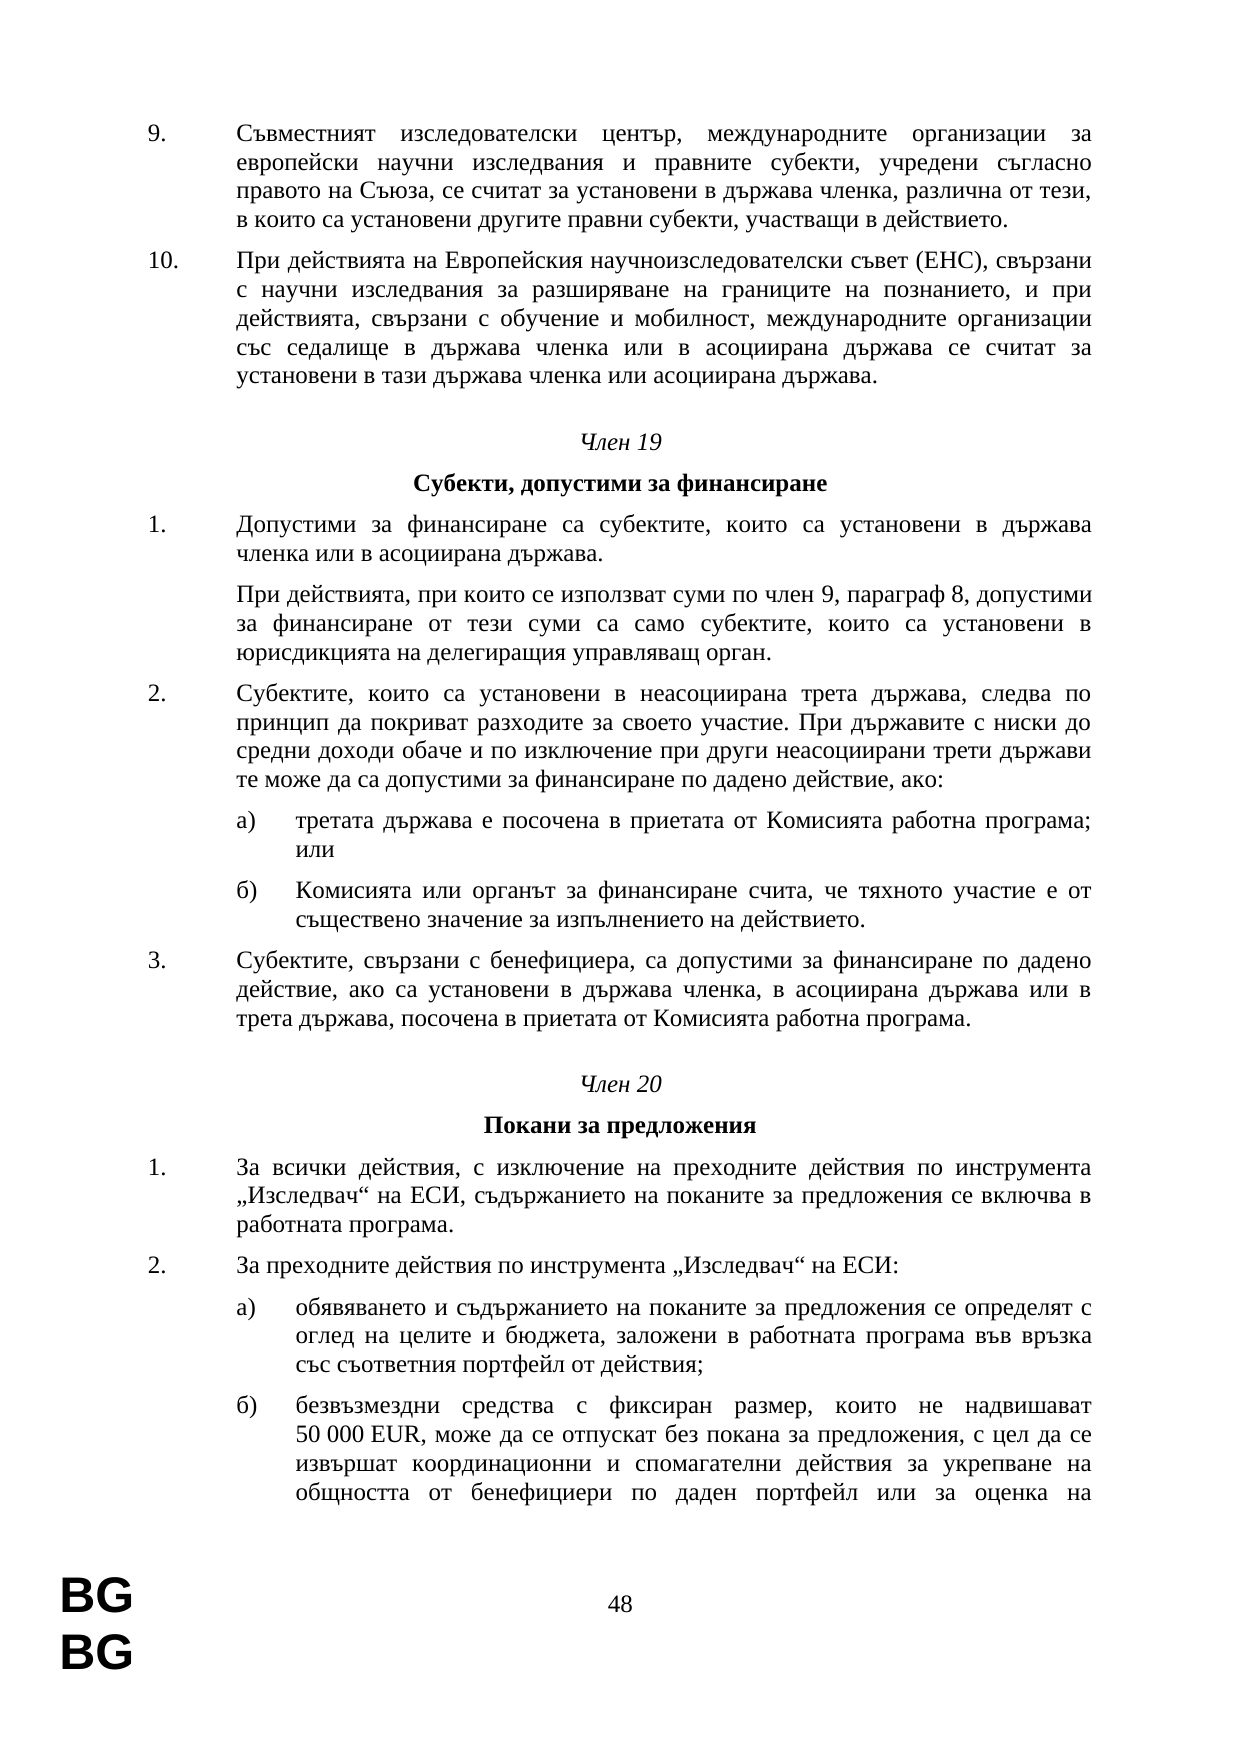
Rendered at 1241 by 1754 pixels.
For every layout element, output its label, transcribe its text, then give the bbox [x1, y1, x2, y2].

text Субекти, допустими за финансиране [148, 468, 1092, 497]
text а) обявяването и съдържанието на поканите за предложения се определят с оглед на целите и бюджета, заложени в работната програма във връзка със съответния портфейл от действия; [236, 1292, 1092, 1378]
text Субектите, които са установени в неасоциирана трета държава, следва по принцип да покриват разходите за своето участие. При държавите с ниски до средни доходи обаче и по изключение при други неасоциирани трети държави те може да са допустими за финансиране по дадено действие, ако: [148, 678, 1092, 793]
list Допустими за финансиране са субектите, които са установени в държава членка или в асоциирана държава. [148, 509, 1092, 567]
text Съвместният изследователски център, международните организации за европейски научни изследвания и правните субекти, учредени съгласно правото на Съюза, се считат за установени в държава членка, различна от тези, в които са установени другите правни субекти, участващи в действието. [148, 118, 1092, 233]
text При действията, при които се използват суми по член 9, параграф 8, допустими за финансиране от тези суми са само субектите, които са установени в юрисдикцията на делегиращия управляващ орган. [236, 579, 1092, 666]
text а) третата държава е посочена в приетата от Комисията работна програма; или [236, 806, 1092, 863]
text б) Комисията или органът за финансиране счита, че тяхното участие е от съществено значение за изпълнението на действието. [236, 876, 1092, 933]
text Член 19 [148, 427, 1092, 456]
text При действията на Европейския научноизследователски съвет (ЕНС), свързани с научни изследвания за разширяване на границите на познанието, и при действията, свързани с обучение и мобилност, международните организации със седалище в държава членка или в асоциирана държава се считат за установени в тази държава членка или асоциирана държава. [148, 246, 1092, 389]
list За преходните действия по инструмента „Изследвач“ на ЕСИ: [148, 1251, 1092, 1279]
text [236, 1391, 1092, 1506]
text Член 20 [148, 1069, 1092, 1098]
text Субектите, свързани с бенефициера, са допустими за финансиране по дадено действие, ако са установени в държава членка, в асоциирана държава или в трета държава, посочена в приетата от Комисията работна програма. [148, 946, 1092, 1032]
text Покани за предложения [148, 1111, 1092, 1139]
list За всички действия, с изключение на преходните действия по инструмента „Изследвач“ на ЕСИ, съдържанието на поканите за предложения се включва в работната програма. [148, 1152, 1092, 1238]
